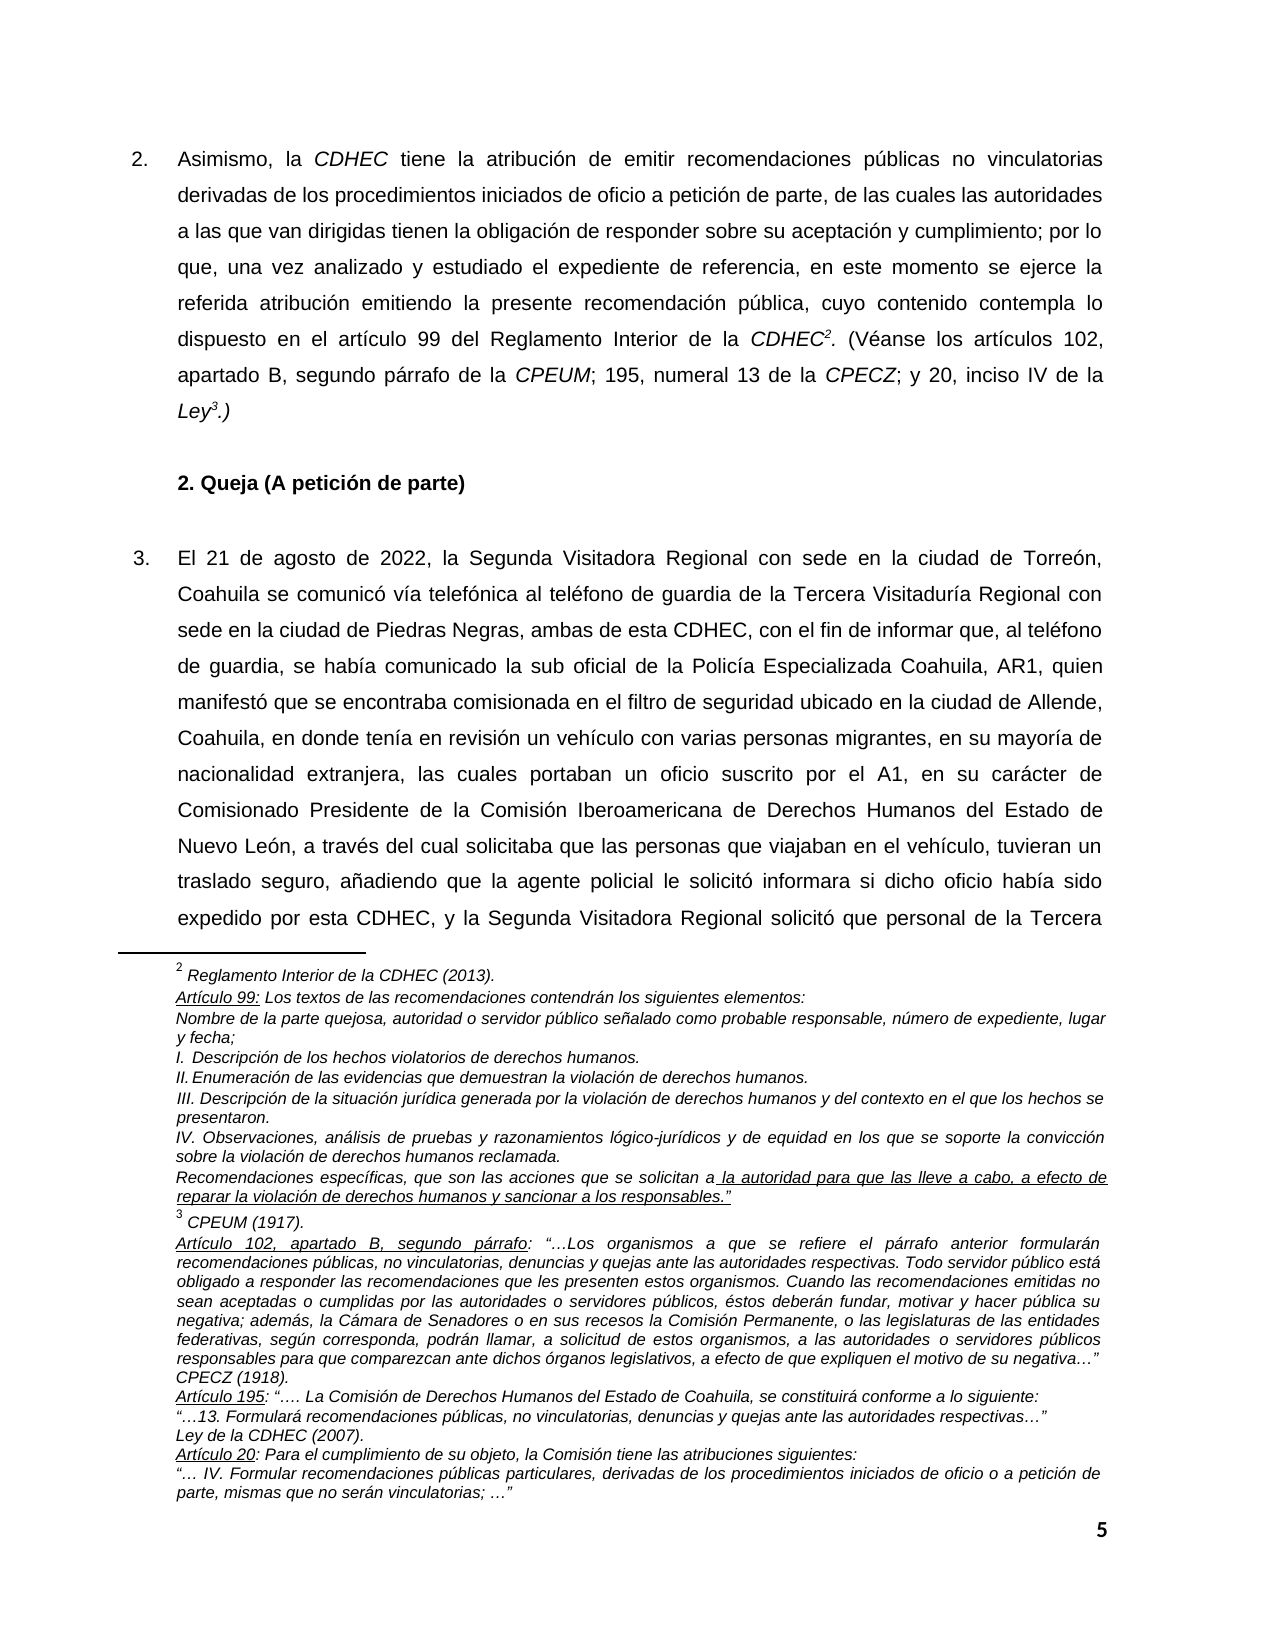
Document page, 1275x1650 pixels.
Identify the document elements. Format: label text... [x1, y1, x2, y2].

list El 21 de agosto de 2022, la Segunda Visitadora Regional con sede en la ciudad de Torreón, Coahuila se comunicó vía telefónica al teléfono de guardia de la Tercera Visitaduría Regional con sede en la ciudad de Piedras Negras, ambas de esta CDHEC, con el fin de informar que, al teléfono de guardia, se había comunicado la sub oficial de la Policía Especializada Coahuila, AR1, quien manifestó que se encontraba comisionada en el filtro de seguridad ubicado en la ciudad de Allende, Coahuila, en donde tenía en revisión un vehículo con varias personas migrantes, en su mayoría de nacionalidad extranjera, las cuales portaban un oficio suscrito por el A1, en su carácter de Comisionado Presidente de la Comisión Iberoamericana de Derechos Humanos del Estado de Nuevo León, a través del cual solicitaba que las personas que viajaban en el vehículo, tuvieran un traslado seguro, añadiendo que la agente policial le solicitó informara si dicho oficio había sido expedido por esta CDHEC, y la Segunda Visitadora Regional solicitó que personal de la Tercera Visitaduría Regional apoyara a dichas personas migrantes con el acompañamiento a su destino, en virtud de que se dirigían a la ciudad de Piedras Negras, Coahuila. [133, 546, 1104, 929]
list Asimismo, la CDHEC tiene la atribución de emitir recomendaciones públicas no vinculatorias derivadas de los procedimientos iniciados de oficio a petición de parte, de las cuales las autoridades a las que van dirigidas tienen la obligación de responder sobre su aceptación y cumplimiento; por lo que, una vez analizado y estudiado el expediente de referencia, en este momento se ejerce la referida atribución emitiendo la presente recomendación pública, cuyo contenido contempla lo dispuesto en el artículo 99 del Reglamento Interior de la CDHEC. (Véanse los artículos 102, apartado B, segundo párrafo de la CPEUM; 195, numeral 13 de la CPECZ; y 20, inciso IV de la Ley.) [131, 147, 1104, 423]
text 2. Queja (A petición de parte) [177, 471, 1109, 494]
